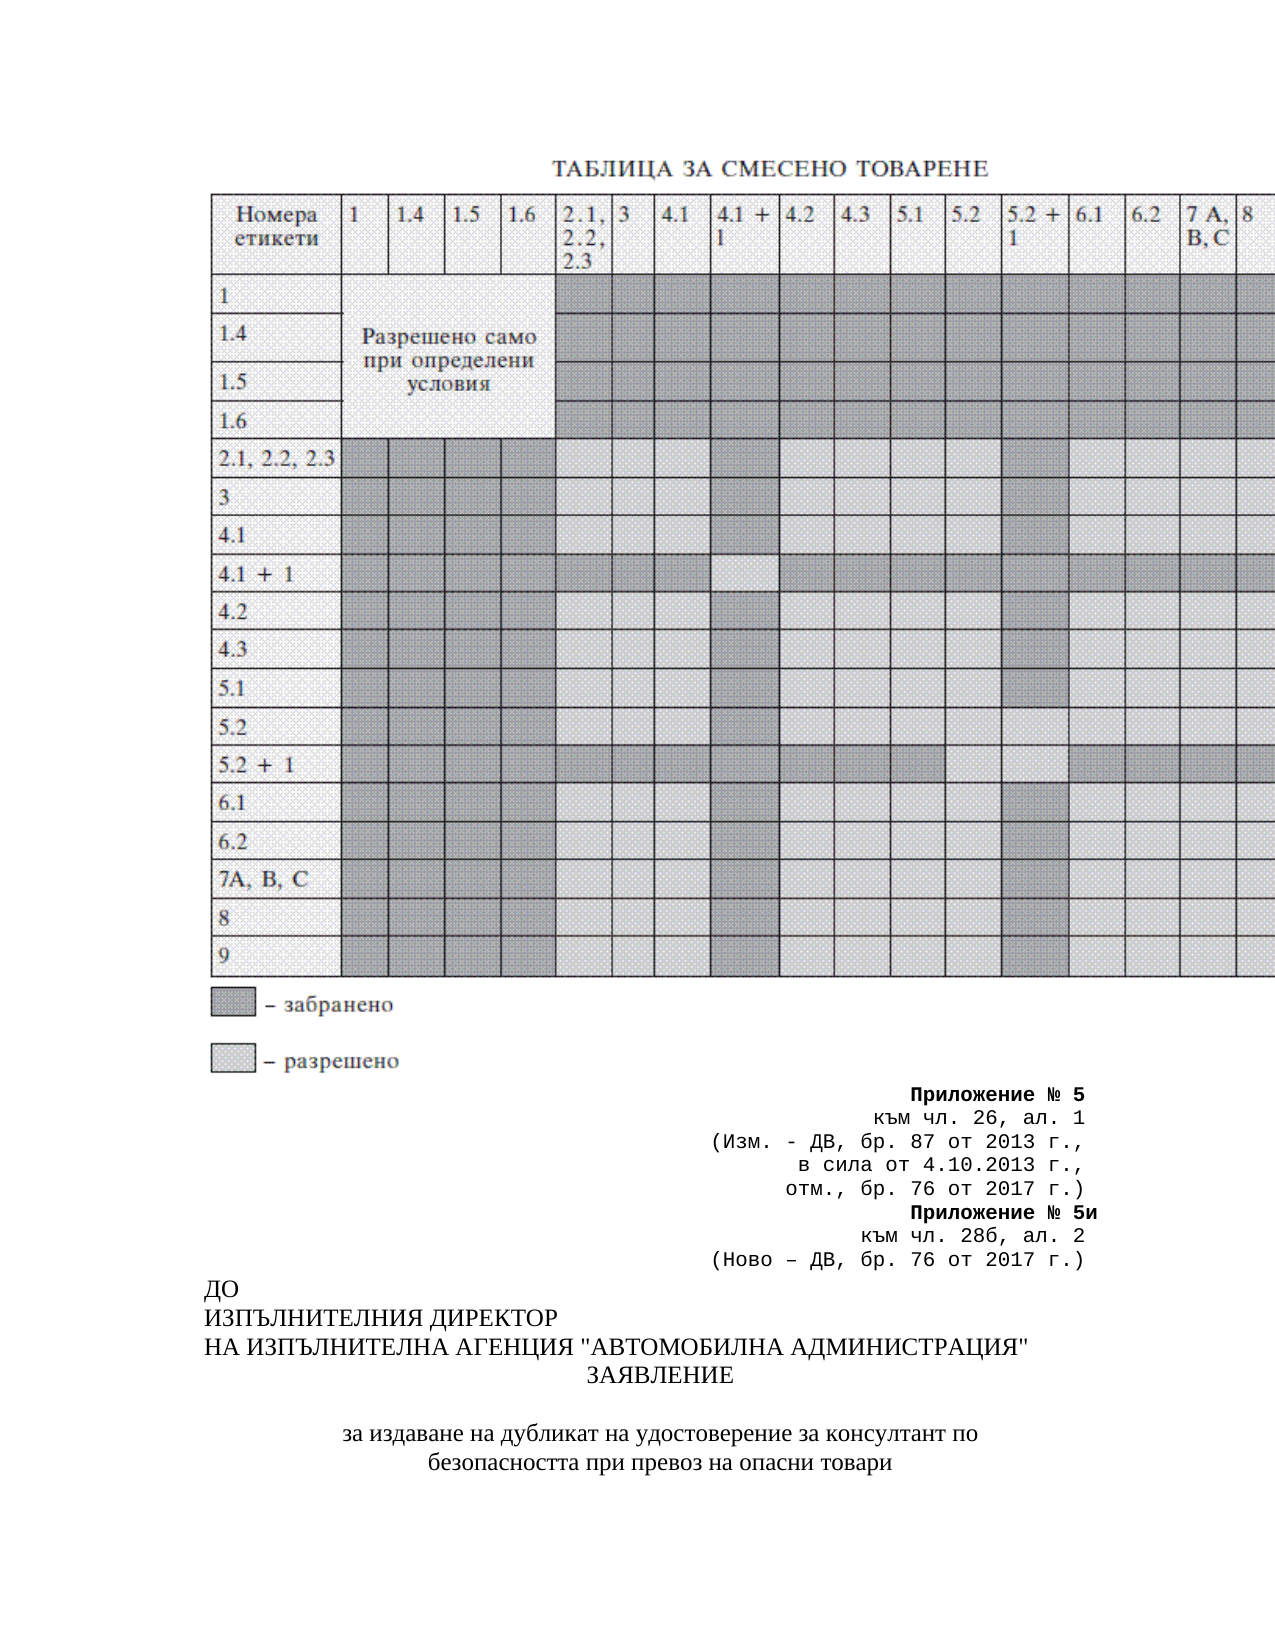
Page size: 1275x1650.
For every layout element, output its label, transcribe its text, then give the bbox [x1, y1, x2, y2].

text отм., бр. 76 от 2017 г.) [148, 1178, 1127, 1202]
text (Ново – ДВ, бр. 76 от 2017 г.) [148, 1249, 1127, 1273]
text Приложение № 5и [148, 1202, 1127, 1225]
picture [197, 147, 1275, 1084]
text към чл. 28б, ал. 2 [148, 1225, 1127, 1249]
text (Изм. - ДВ, бр. 87 от 2013 г., [148, 1131, 1127, 1154]
text към чл. 26, ал. 1 [148, 1107, 1127, 1131]
text Приложение № 5 [148, 1083, 1127, 1107]
text в сила от 4.10.2013 г., [148, 1154, 1127, 1178]
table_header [152, 1273, 1168, 1477]
